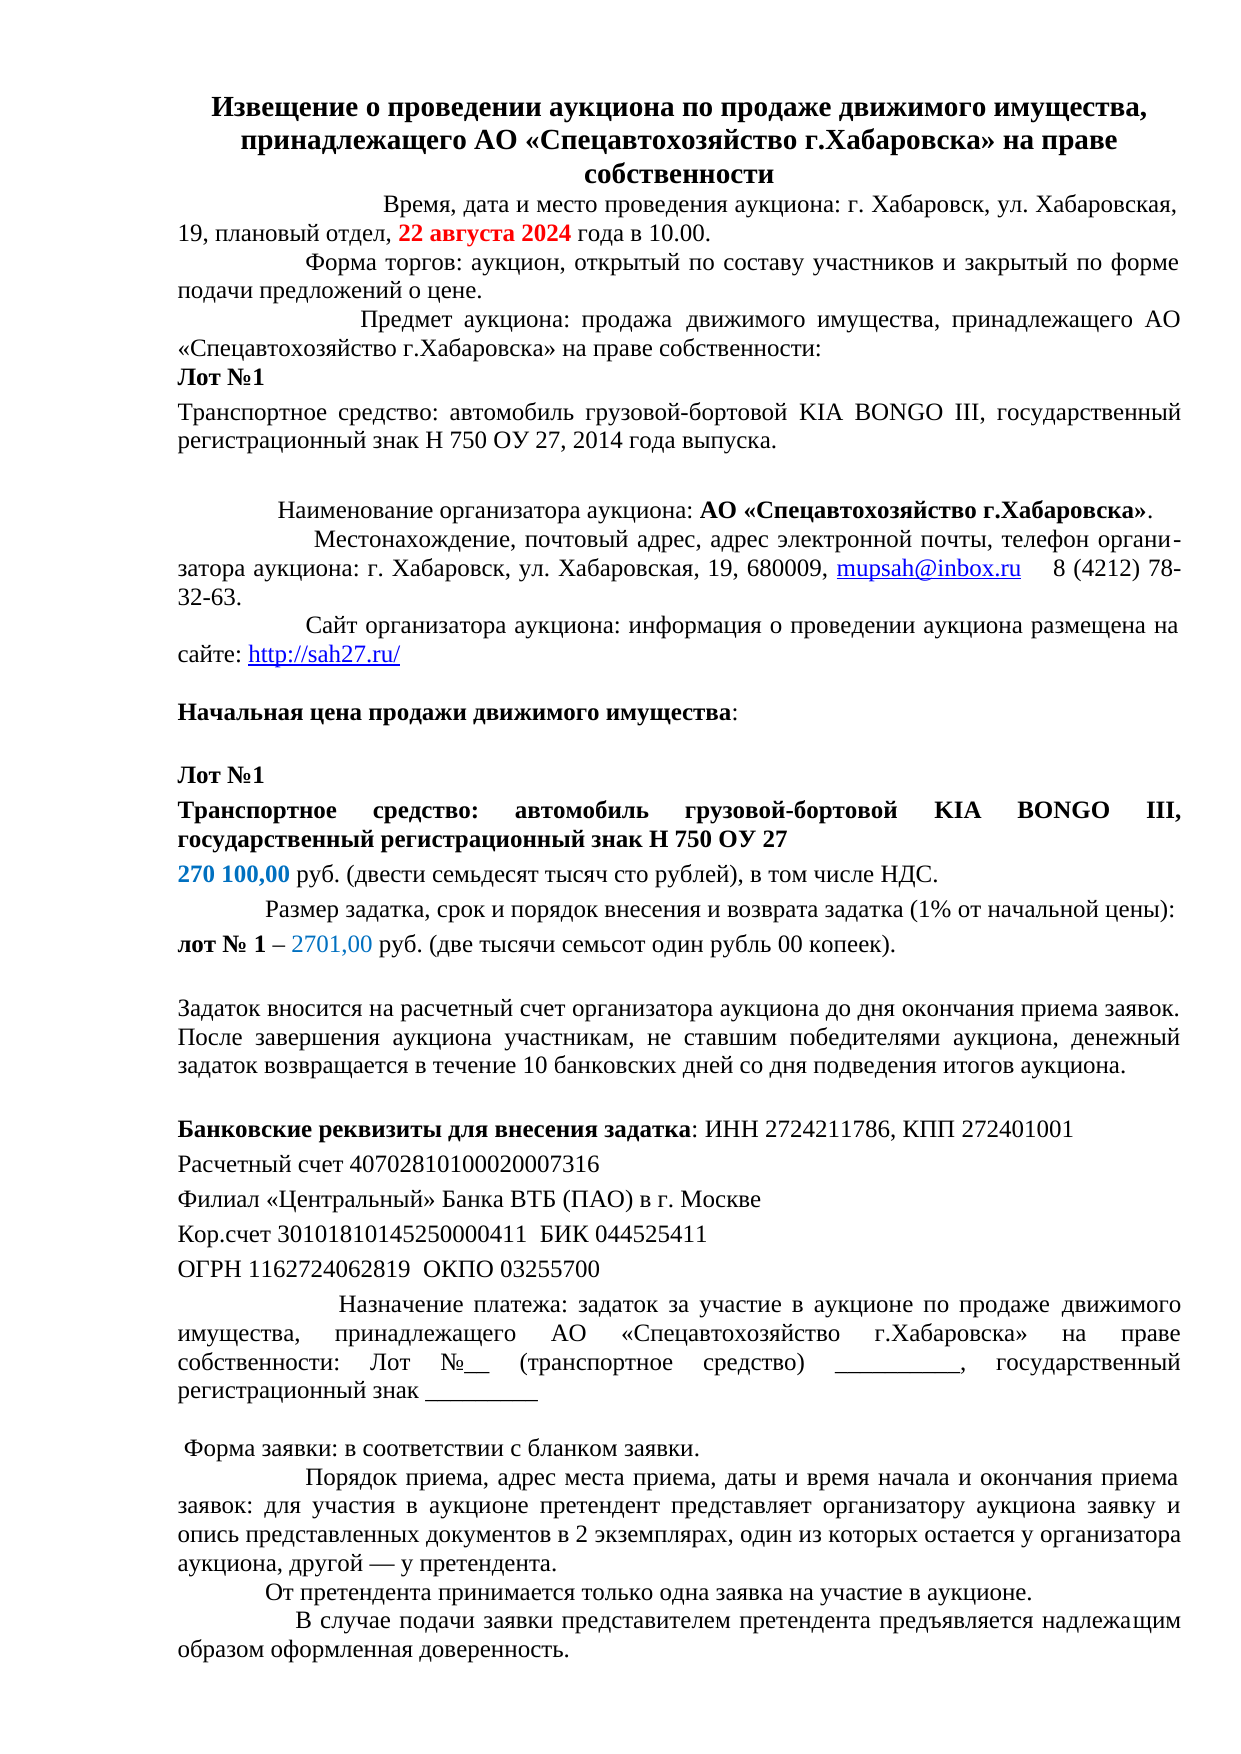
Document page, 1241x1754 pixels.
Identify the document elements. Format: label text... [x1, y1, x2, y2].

text Филиал «Центральный» Банка ВТБ (ПАО) в г. Москве [177, 1184, 1181, 1213]
text Сайт организатора аукциона: информация о проведении аукциона размещена на сайте: http://sah27.ru/ [177, 611, 1181, 668]
text Форма торгов: аукцион, открытый по составу участников и закрытый по форме подачи предложений о цене. [177, 247, 1181, 304]
text Размер задатка, срок и порядок внесения и возврата задатка (1% от начальной цены): [177, 894, 1181, 923]
text лот № 1 – 2701,00 руб. (две тысячи семьсот один рубль 00 копеек). [177, 929, 1181, 958]
text Кор.счет 30101810145250000411 БИК 044525411 [177, 1219, 1181, 1248]
text Банковские реквизиты для внесения задатка: ИНН 2724211786, КПП 272401001 [177, 1114, 1181, 1143]
text Расчетный счет 40702810100020007316 [177, 1149, 1181, 1178]
text Время, дата и место проведения аукциона: г. Хабаровск, ул. Хабаровская, 19, плановый отдел, 22 августа 2024 года в 10.00. [177, 189, 1181, 247]
text Лот №1 [177, 761, 1181, 789]
text ОГРН 1162724062819 ОКПО 03255700 [177, 1254, 1181, 1283]
text Задаток вносится на расчетный счет организатора аукциона до дня окончания приема заявок. После завершения аукциона участникам, не ставшим победителями аукциона, денежный задаток возвращается в течение 10 банковских дней со дня подведения итогов аукциона. [177, 993, 1181, 1079]
text Извещение о проведении аукциона по продаже движимого имущества, принадлежащего АО «Спецавтохозяйство г.Хабаровска» на праве собственности [177, 89, 1181, 189]
text Местонахождение, почтовый адрес, адрес электронной почты, телефон организатора аукциона: г. Хабаровск, ул. Хабаровская, 19, 680009, mupsah@inbox.ru 8 (4212) 78-32-63. [177, 524, 1181, 611]
text Порядок приема, адрес места приема, даты и время начала и окончания приема заявок: для участия в аукционе претендент представляет организатору аукциона заявку и опись представленных документов в 2 экземплярах, один из которых остается у организатора аукциона, другой — у претендента. [177, 1462, 1181, 1577]
text От претендента принимается только одна заявка на участие в аукционе. [177, 1577, 1181, 1606]
text 270 100,00 руб. (двести семьдесят тысяч сто рублей), в том числе НДС. [177, 859, 1181, 888]
text Транспортное средство: автомобиль грузовой-бортовой KIA BONGO III, государственный регистрационный знак Н 750 ОУ 27, 2014 года выпуска. [177, 397, 1181, 454]
text Форма заявки: в соответствии с бланком заявки. [177, 1433, 1181, 1462]
text Наименование организатора аукциона: АО «Спецавтохозяйство г.Хабаровска». [177, 496, 1181, 524]
text В случае подачи заявки представителем претендента предъявляется надлежащим образом оформленная доверенность. [177, 1606, 1181, 1663]
text Предмет аукциона: продажа движимого имущества, принадлежащего АО «Спецавтохозяйство г.Хабаровска» на праве собственности: [177, 304, 1181, 362]
text Транспортное средство: автомобиль грузовой-бортовой KIA BONGO III, государственный регистрационный знак Н 750 ОУ 27 [177, 796, 1181, 853]
text Начальная цена продажи движимого имущества: [177, 697, 1181, 726]
text Назначение платежа: задаток за участие в аукционе по продаже движимого имущества, принадлежащего АО «Спецавтохозяйство г.Хабаровска» на праве собственности: Лот №__ (транспортное средство) __________, государственный регистрационный знак _________ [177, 1289, 1181, 1404]
text Лот №1 [177, 362, 1181, 391]
